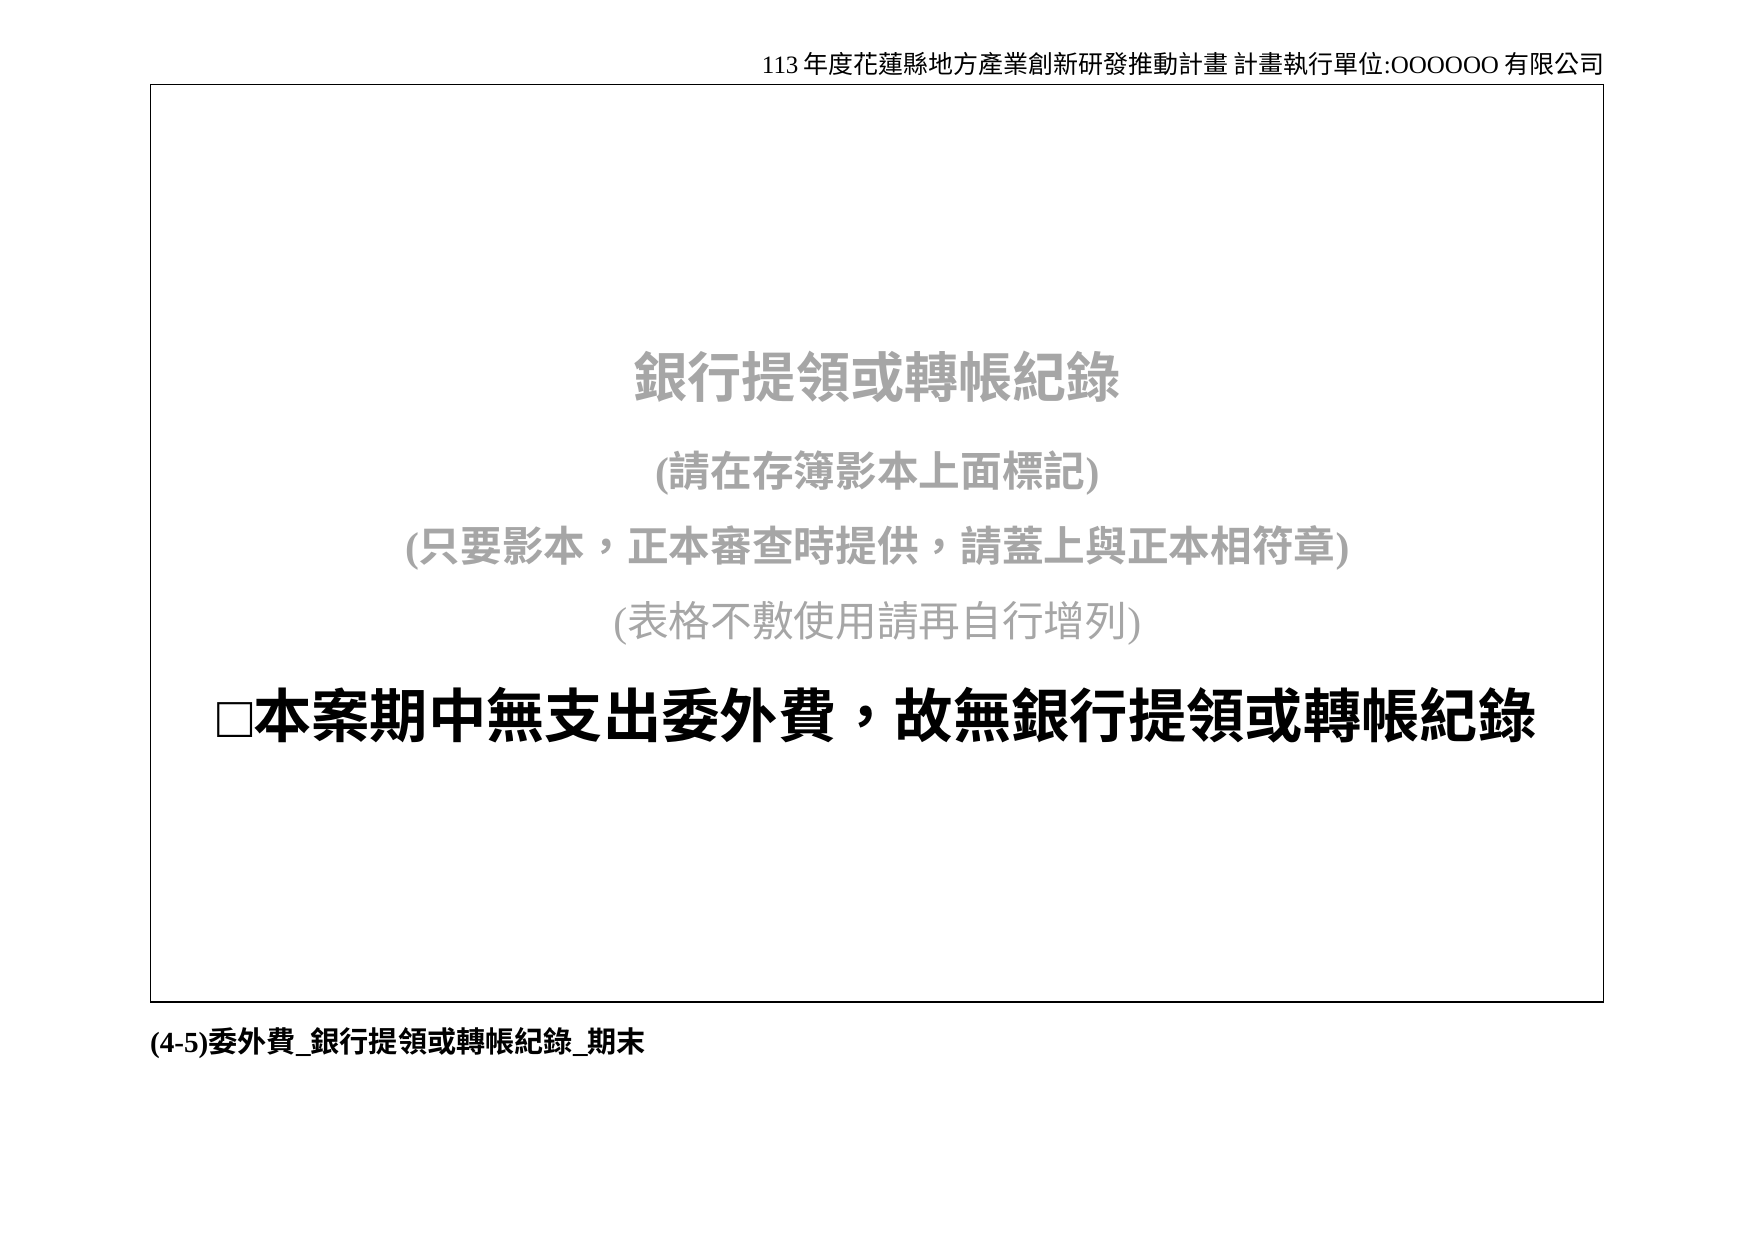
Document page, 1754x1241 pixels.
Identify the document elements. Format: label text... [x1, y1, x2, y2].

text (4-5)委外費_銀行提領或轉帳紀錄_期末 [150, 1003, 1604, 1077]
table_cell 銀行提領或轉帳紀錄 (請在存簿影本上面標記) (只要影本，正本審查時提供，請蓋上與正本相符章) (表格不敷使用請再自行增列) □本案期中無支出委外費，故無銀行提領或轉帳紀錄 [151, 85, 1603, 1001]
